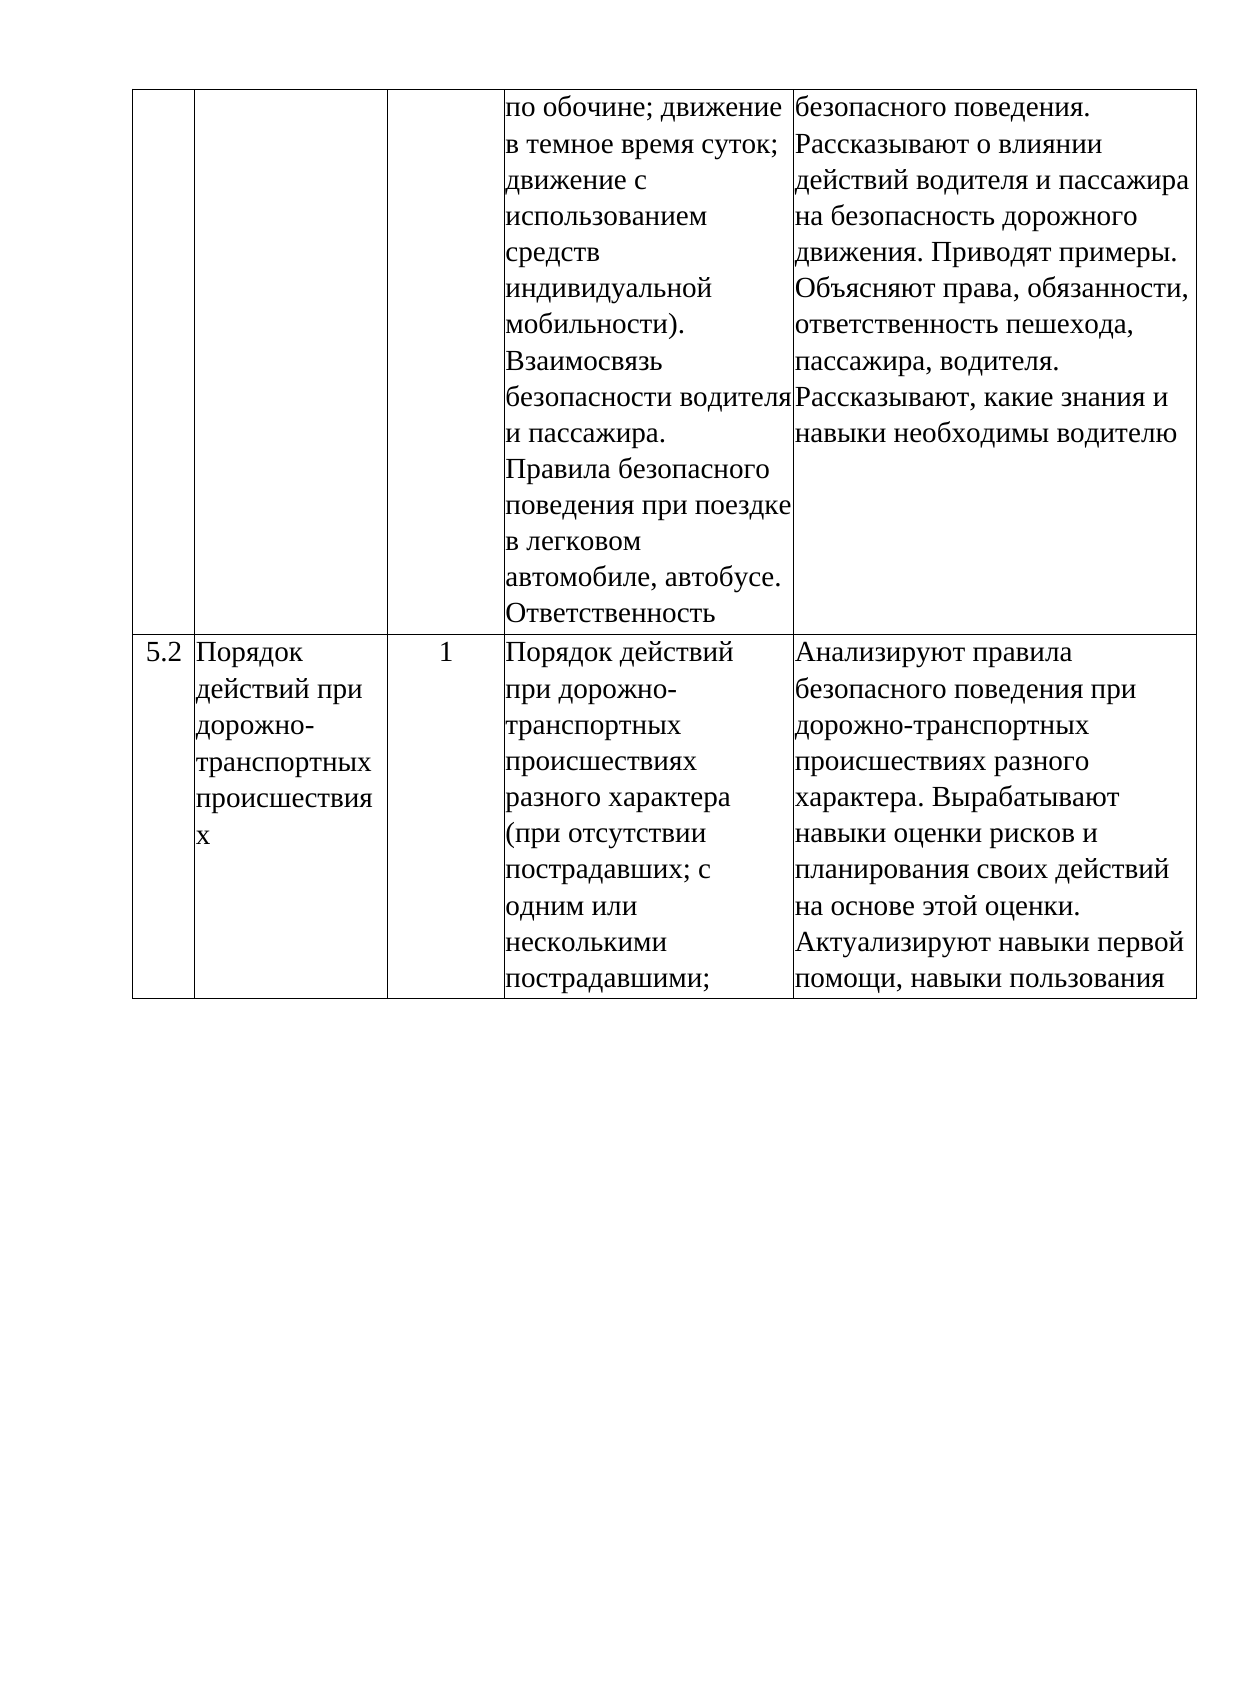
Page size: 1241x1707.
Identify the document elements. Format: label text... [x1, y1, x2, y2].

table_cell 1 [388, 635, 504, 997]
table_header по обочине; движение в темное время суток; движение с использованием средств индивидуальной мобильности). Взаимосвязь безопасности водителя и пассажира. Правила безопасного поведения при поездке в легковом автомобиле, автобусе. Ответственность водителя. Ответственность пассажира. Представления о знаниях и навыках, необходимых водителю [505, 90, 793, 633]
table_header [195, 90, 387, 633]
table_cell Анализируют правила безопасного поведения при дорожно-транспортных происшествиях разного характера. Вырабатывают навыки оценки рисков и планирования своих действий на основе этой оценки. Актуализируют навыки первой помощи, навыки пользования огнетушителем [794, 635, 1196, 997]
table_header безопасного поведения. Рассказывают о влиянии действий водителя и пассажира на безопасность дорожного движения. Приводят примеры. Объясняют права, обязанности, ответственность пешехода, пассажира, водителя. Рассказывают, какие знания и навыки необходимы водителю [794, 90, 1196, 633]
table_header [388, 90, 504, 633]
table_cell Порядок действий при дорожно-транспортных происшествиях разного характера (при отсутствии пострадавших; с одним или несколькими пострадавшими; при опасности возгорания; с большим количеством участников) [505, 635, 793, 997]
table_cell 5.2 [133, 635, 194, 997]
table_header [133, 90, 194, 633]
table_cell Порядок действий при дорожнотранспортных происшествиях [195, 635, 387, 997]
